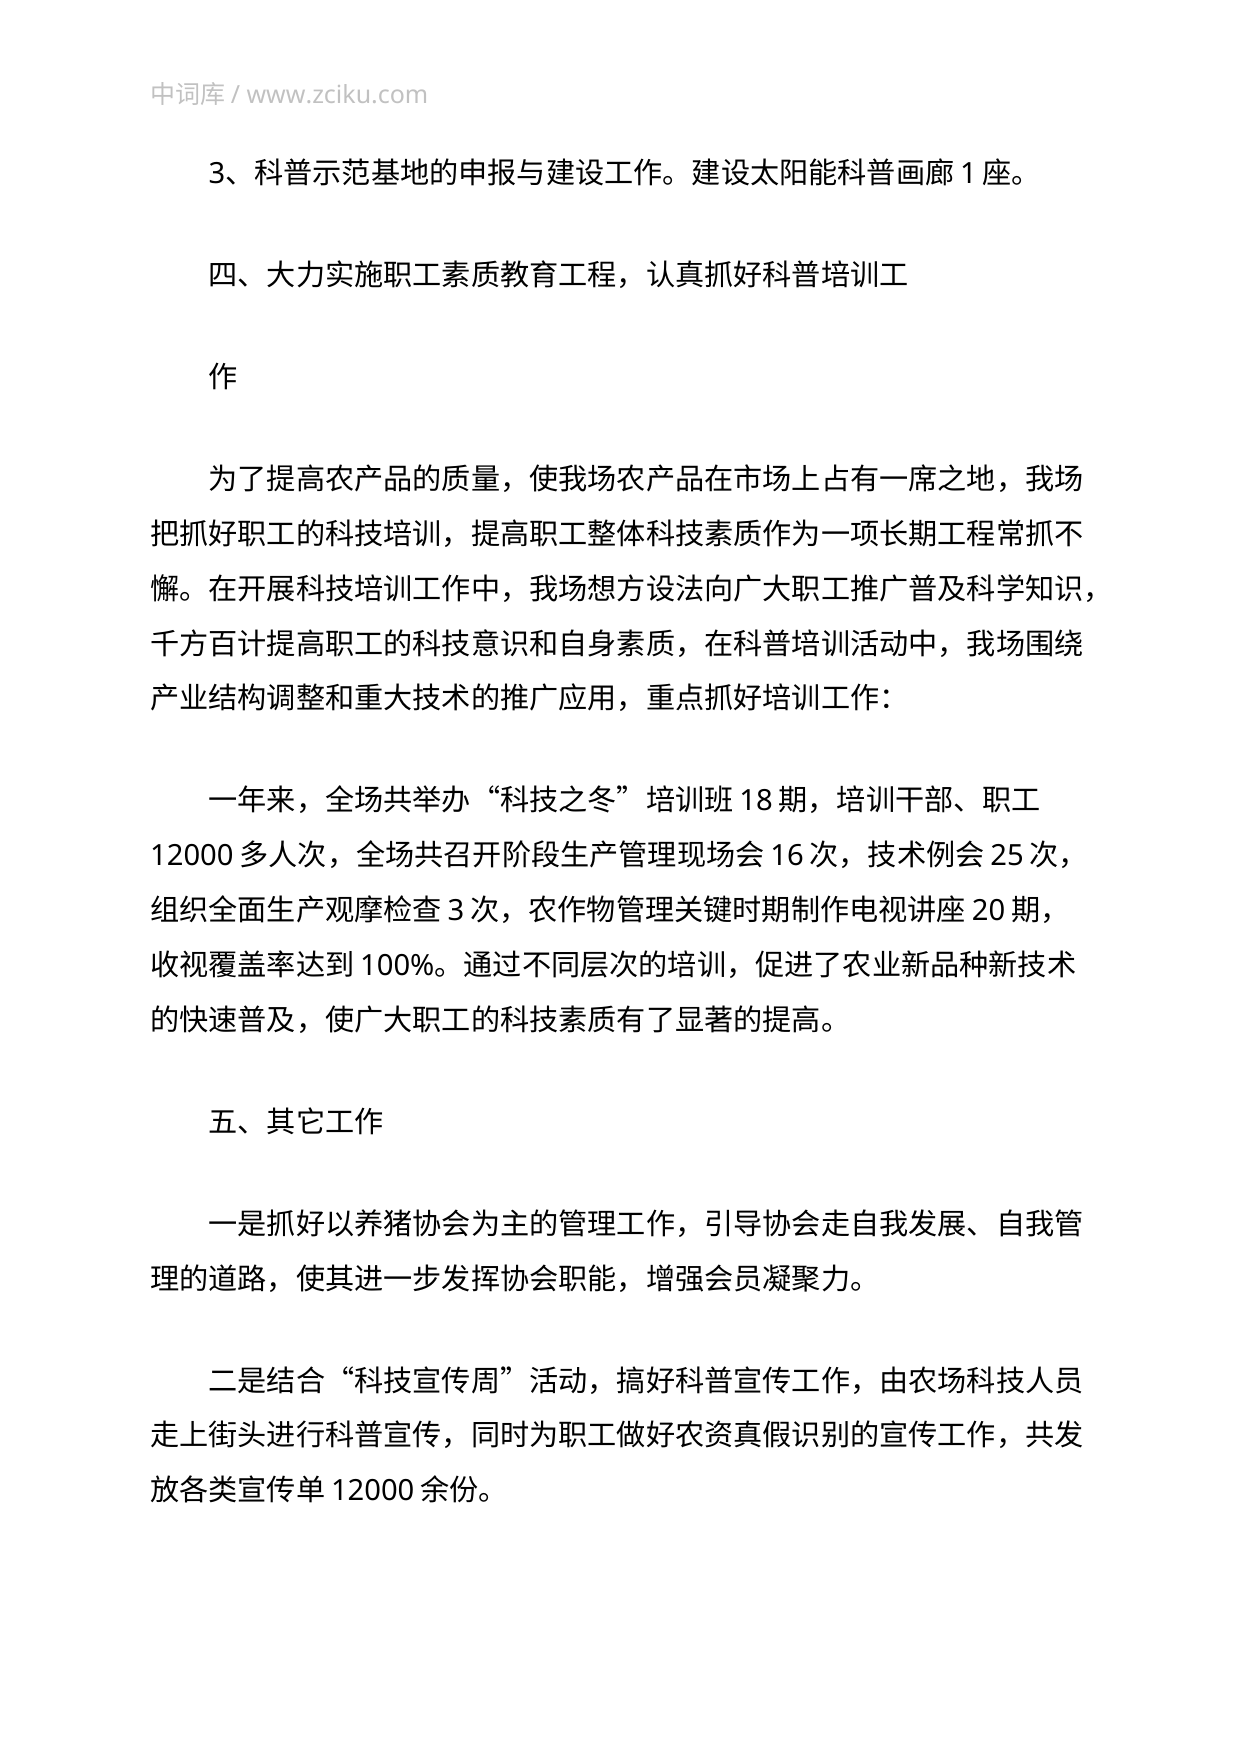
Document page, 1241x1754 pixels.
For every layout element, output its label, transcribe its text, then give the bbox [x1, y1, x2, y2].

text 一是抓好以养猪协会为主的管理工作，引导协会走自我发展、自我管理的道路，使其进一步发挥协会职能，增强会员凝聚力。 [150, 1200, 1090, 1298]
text 一年来，全场共举办“科技之冬”培训班18期，培训干部、职工12000多人次，全场共召开阶段生产管理现场会16次，技术例会25次，组织全面生产观摩检查3次，农作物管理关键时期制作电视讲座20期，收视覆盖率达到100%。通过不同层次的培训，促进了农业新品种新技术的快速普及，使广大职工的科技素质有了显著的提高。 [150, 777, 1090, 1039]
text 3、科普示范基地的申报与建设工作。建设太阳能科普画廊1座。 [150, 150, 1090, 192]
text 为了提高农产品的质量，使我场农产品在市场上占有一席之地，我场把抓好职工的科技培训，提高职工整体科技素质作为一项长期工程常抓不懈。在开展科技培训工作中，我场想方设法向广大职工推广普及科学知识，千方百计提高职工的科技意识和自身素质，在科普培训活动中，我场围绕产业结构调整和重大技术的推广应用，重点抓好培训工作： [150, 456, 1090, 717]
text 四、大力实施职工素质教育工程，认真抓好科普培训工 [150, 252, 1090, 294]
text 作 [150, 354, 1090, 396]
text 五、其它工作 [150, 1099, 1090, 1141]
text 二是结合“科技宣传周”活动，搞好科普宣传工作，由农场科技人员走上街头进行科普宣传，同时为职工做好农资真假识别的宣传工作，共发放各类宣传单12000余份。 [150, 1357, 1090, 1509]
